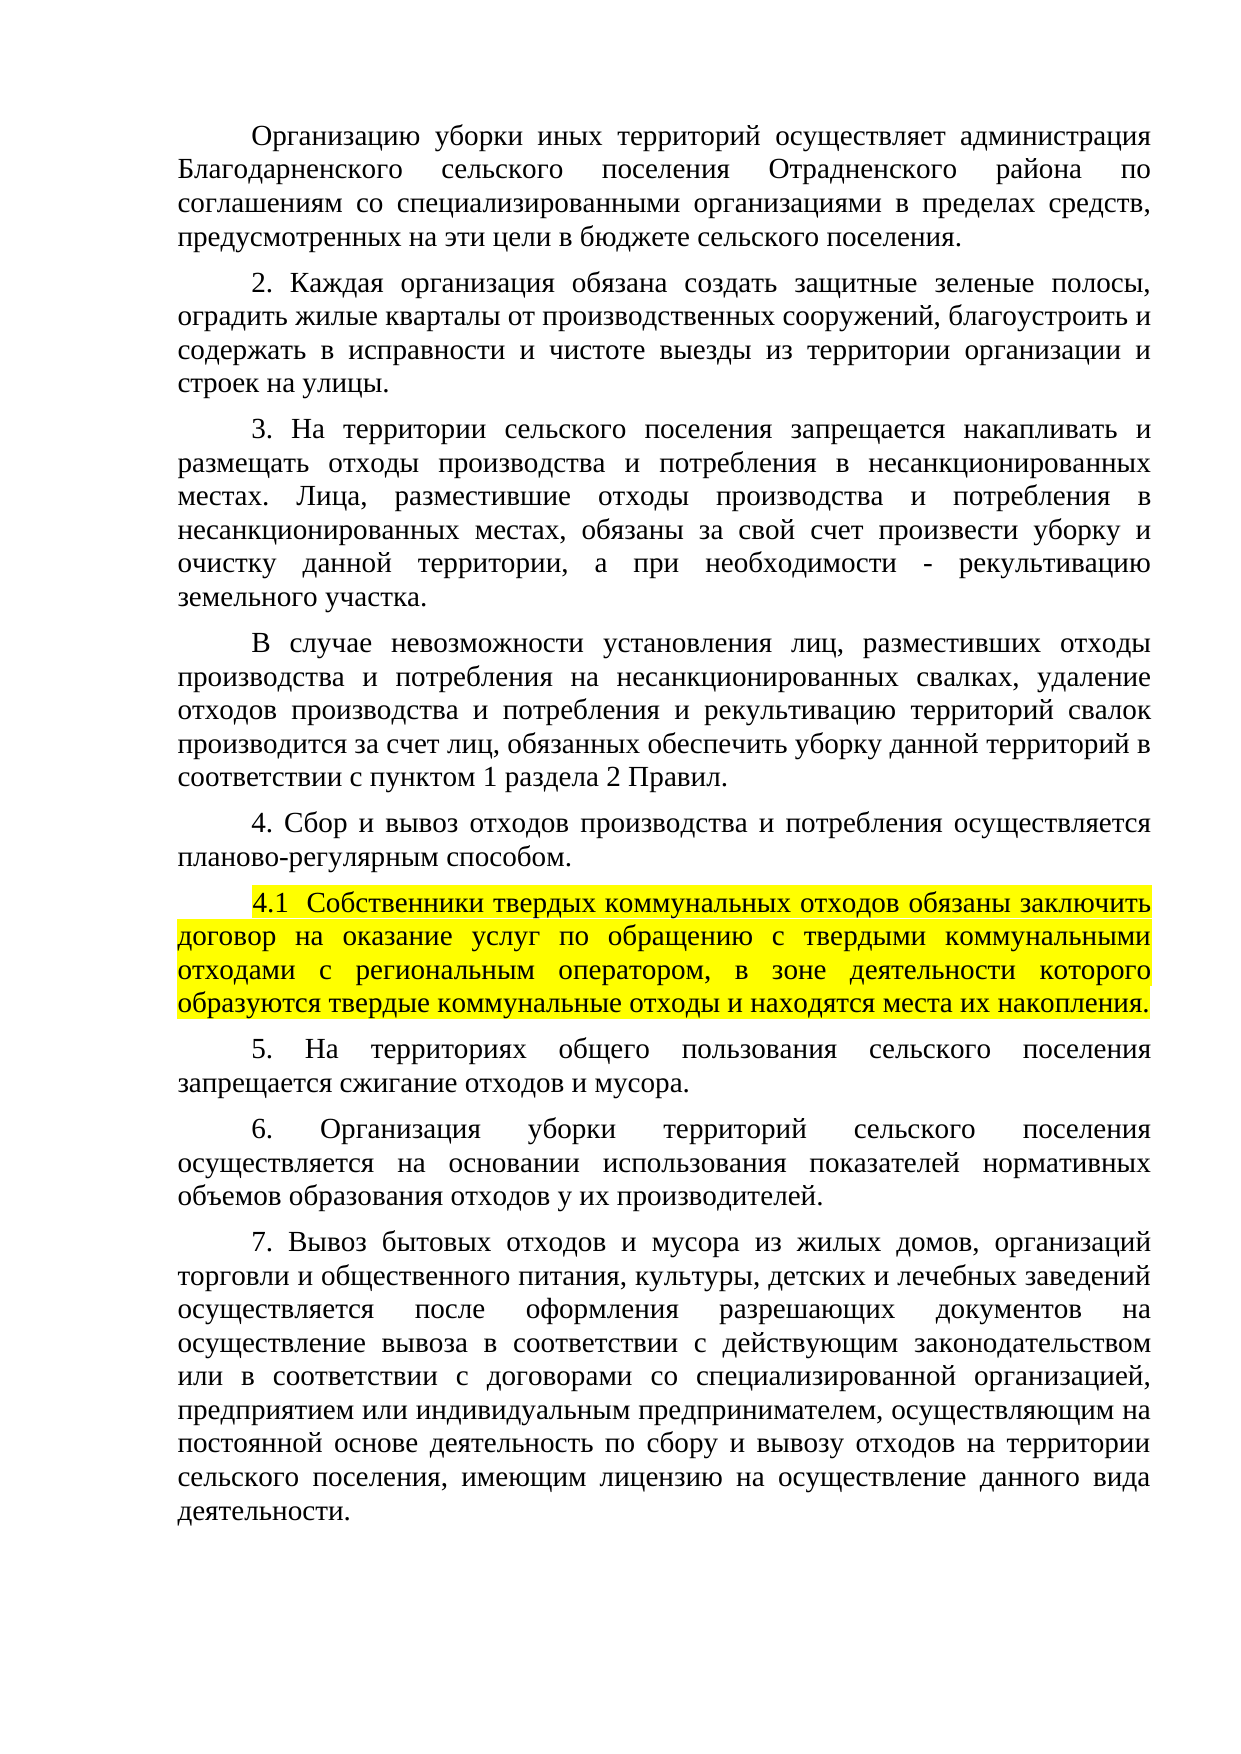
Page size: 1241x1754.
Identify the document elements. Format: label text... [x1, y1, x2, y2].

text 7. Вывоз бытовых отходов и мусора из жилых домов, организаций торговли и общественного питания, культуры, детских и лечебных заведений осуществляется после оформления разрешающих документов на осуществление вывоза в соответствии с действующим законодательством или в соответствии с договорами со специализированной организацией, предприятием или индивидуальным предпринимателем, осуществляющим на постоянной основе деятельность по сбору и вывозу отходов на территории сельского поселения, имеющим лицензию на осуществление данного вида деятельности. [177, 1224, 1152, 1526]
text В случае невозможности установления лиц, разместивших отходы производства и потребления на несанкционированных свалках, удаление отходов производства и потребления и рекультивацию территорий свалок производится за счет лиц, обязанных обеспечить уборку данной территорий в соответствии с пунктом 1 раздела 2 Правил. [177, 625, 1152, 793]
text 6. Организация уборки территорий сельского поселения осуществляется на основании использования показателей нормативных объемов образования отходов у их производителей. [177, 1111, 1152, 1212]
text 3. На территории сельского поселения запрещается накапливать и размещать отходы производства и потребления в несанкционированных местах. Лица, разместившие отходы производства и потребления в несанкционированных местах, обязаны за свой счет произвести уборку и очистку данной территории, а при необходимости - рекультивацию земельного участка. [177, 411, 1152, 613]
text 4.1 Собственники твердых коммунальных отходов обязаны заключить договор на оказание услуг по обращению с твердыми коммунальными отходами с региональным оператором, в зоне деятельности которого образуются твердые коммунальные отходы и находятся места их накопления. [177, 885, 1152, 919]
text 2. Каждая организация обязана создать защитные зеленые полосы, оградить жилые кварталы от производственных сооружений, благоустроить и содержать в исправности и чистоте выезды из территории организации и строек на улицы. [177, 265, 1152, 399]
text 5. На территориях общего пользования сельского поселения запрещается сжигание отходов и мусора. [177, 1032, 1152, 1099]
text 4. Сбор и вывоз отходов производства и потребления осуществляется планово-регулярным способом. [177, 805, 1152, 872]
text Организацию уборки иных территорий осуществляет администрация Благодарненского сельского поселения Отрадненского района по соглашениям со специализированными организациями в пределах средств, предусмотренных на эти цели в бюджете сельского поселения. [177, 118, 1152, 252]
